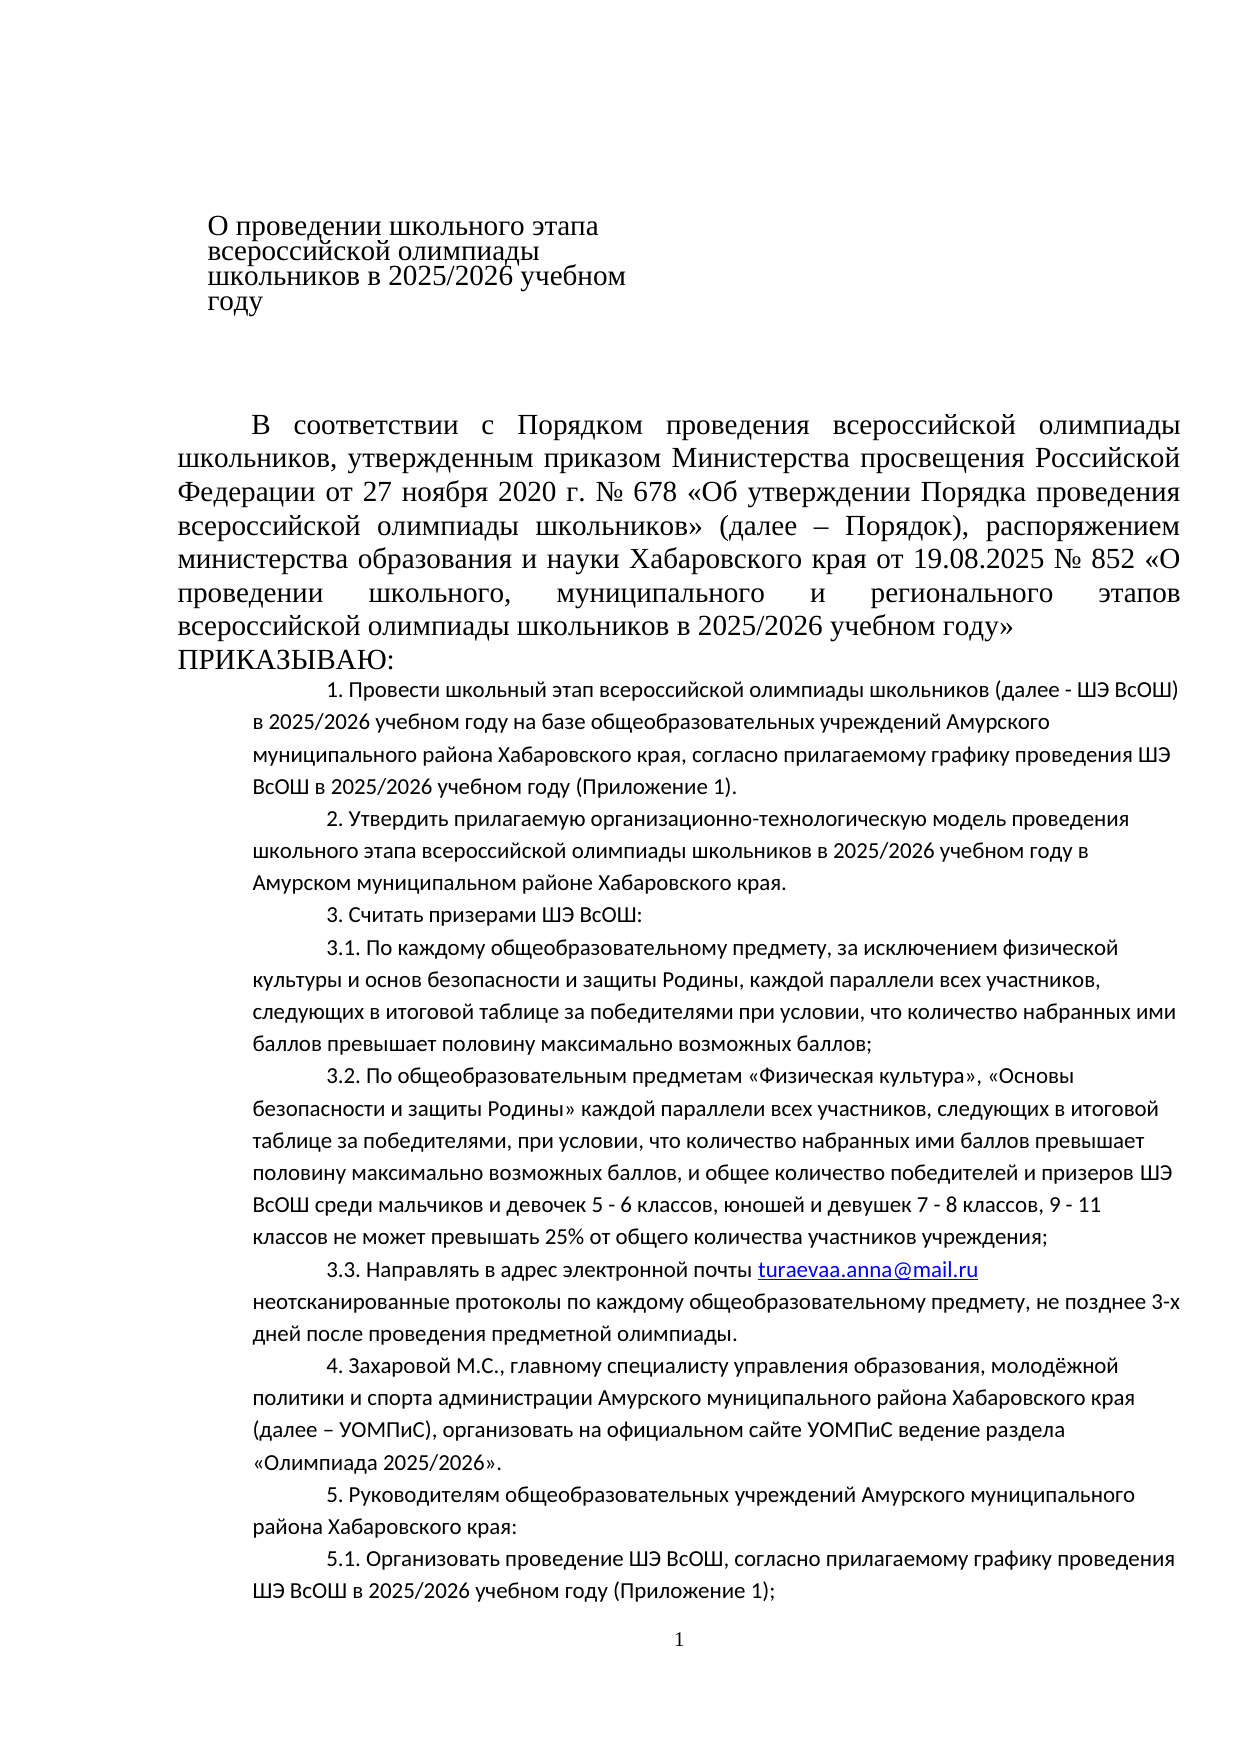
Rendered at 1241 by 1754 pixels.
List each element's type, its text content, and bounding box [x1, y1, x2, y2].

list 3.3. Направлять в адрес электронной почты turaevaa.anna@mail.ru неотсканированные протоколы по каждому общеобразовательному предмету, не позднее 3-х дней после проведения предметной олимпиады. [252, 1255, 1181, 1347]
list 3. Считать призерами ШЭ ВсОШ: [252, 901, 1181, 929]
list 1. Провести школьный этап всероссийской олимпиады школьников (далее - ШЭ ВсОШ) в 2025/2026 учебном году на базе общеобразовательных учреждений Амурского муниципального района Хабаровского края, согласно прилагаемому графику проведения ШЭ ВсОШ в 2025/2026 учебном году (Приложение 1). [252, 675, 1181, 800]
list 3.2. По общеобразовательным предметам «Физическая культура», «Основы безопасности и защиты Родины» каждой параллели всех участников, следующих в итоговой таблице за победителями, при условии, что количество набранных ими баллов превышает половину максимально возможных баллов, и общее количество победителей и призеров ШЭ ВсОШ среди мальчиков и девочек 5 - 6 классов, юношей и девушек 7 - 8 классов, 9 - 11 классов не может превышать 25% от общего количества участников учреждения; [252, 1062, 1181, 1251]
list 5.1. Организовать проведение ШЭ ВсОШ, согласно прилагаемому графику проведения ШЭ ВсОШ в 2025/2026 учебном году (Приложение 1); [252, 1544, 1181, 1604]
text ПРИКАЗЫВАЮ: [177, 642, 1181, 675]
list 4. Захаровой М.С., главному специалисту управления образования, молодёжной политики и спорта администрации Амурского муниципального района Хабаровского края (далее – УОМПиС), организовать на официальном сайте УОМПиС ведение раздела «Олимпиада 2025/2026». [252, 1351, 1181, 1476]
list 2. Утвердить прилагаемую организационно-технологическую модель проведения школьного этапа всероссийской олимпиады школьников в 2025/2026 учебном году в Амурском муниципальном районе Хабаровского края. [252, 804, 1181, 896]
table_header О проведении школьного этапа всероссийской олимпиады школьников в 2025/2026 учебном году [196, 215, 650, 340]
text В соответствии с Порядком проведения всероссийской олимпиады школьников, утвержденным приказом Министерства просвещения Российской Федерации от 27 ноября 2020 г. № 678 «Об утверждении Порядка проведения всероссийской олимпиады школьников» (далее – Порядок), распоряжением министерства образования и науки Хабаровского края от 19.08.2025 № 852 «О проведении школьного, муниципального и регионального этапов всероссийской олимпиады школьников в 2025/2026 учебном году» [177, 407, 1181, 642]
list 3.1. По каждому общеобразовательному предмету, за исключением физической культуры и основ безопасности и защиты Родины, каждой параллели всех участников, следующих в итоговой таблице за победителями при условии, что количество набранных ими баллов превышает половину максимально возможных баллов; [252, 933, 1181, 1057]
list 5. Руководителям общеобразовательных учреждений Амурского муниципального района Хабаровского края: [252, 1480, 1181, 1540]
